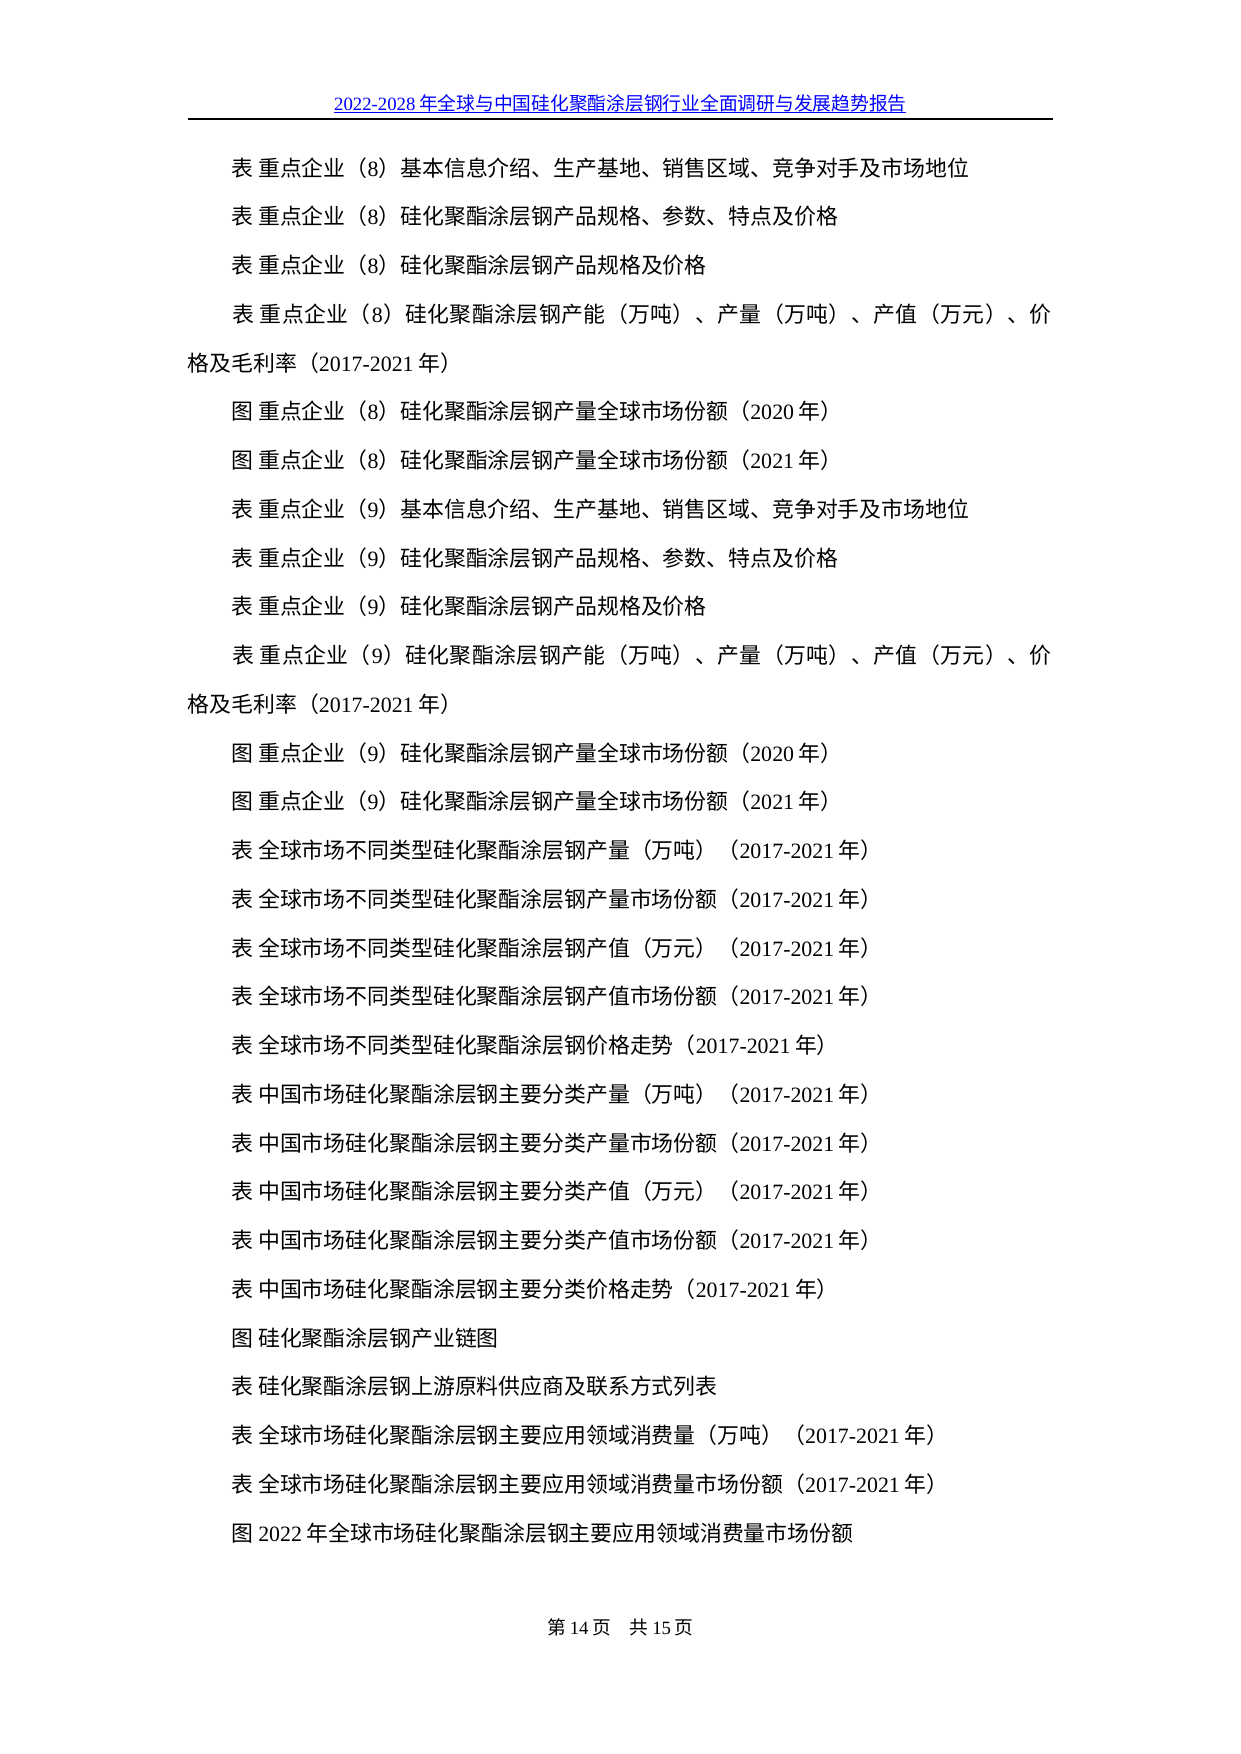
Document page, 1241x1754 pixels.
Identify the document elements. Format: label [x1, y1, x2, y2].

text [187, 150, 1053, 1548]
